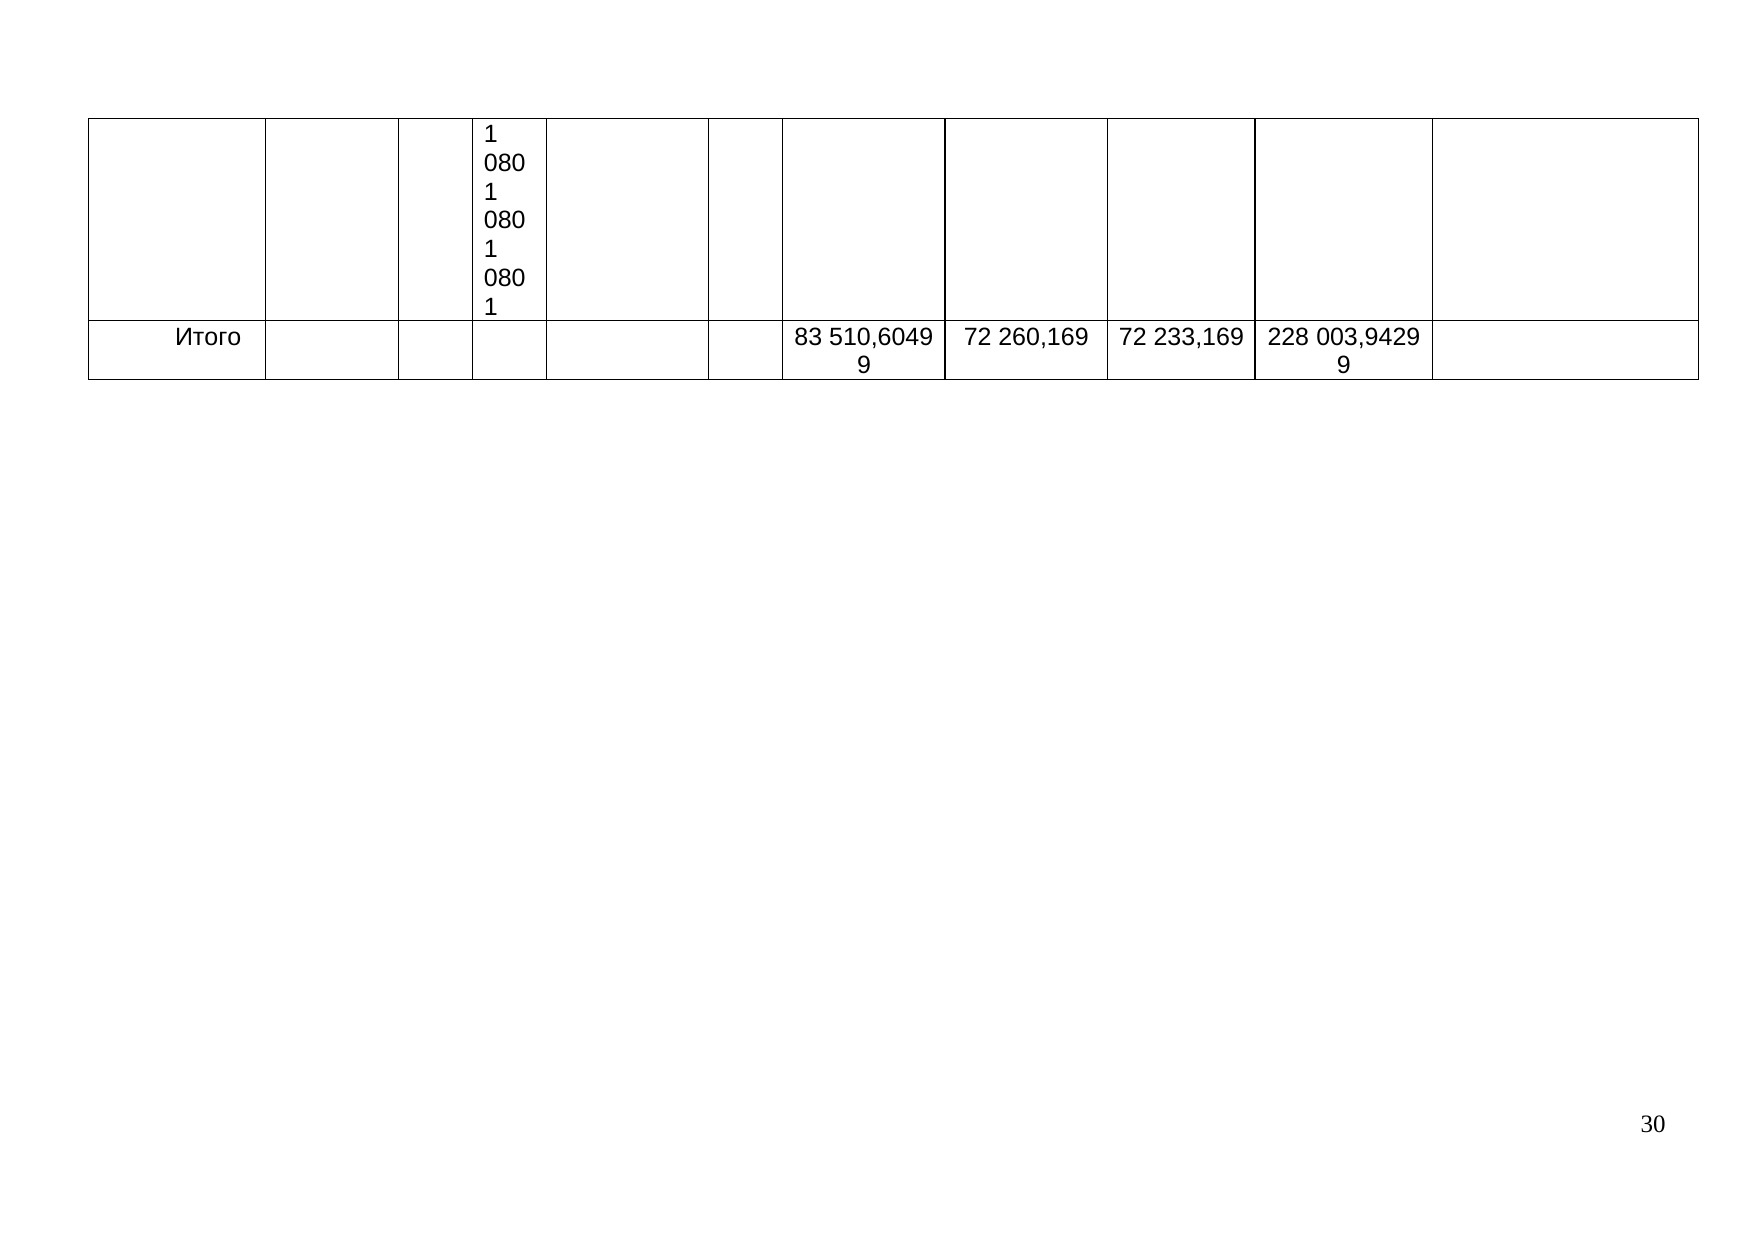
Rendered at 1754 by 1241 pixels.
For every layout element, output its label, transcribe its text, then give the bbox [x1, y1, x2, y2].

table_cell 83 510,60499 [783, 321, 944, 379]
table_cell [547, 321, 708, 379]
table_cell [399, 321, 472, 379]
table_cell [1433, 321, 1698, 379]
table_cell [709, 119, 782, 320]
table_cell 228 003,94299 [1256, 321, 1432, 379]
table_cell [399, 119, 472, 320]
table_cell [1433, 119, 1698, 320]
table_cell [266, 119, 398, 320]
table_cell [266, 321, 398, 379]
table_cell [1256, 119, 1432, 320]
table_cell [709, 321, 782, 379]
table_cell [473, 321, 546, 379]
table_cell 72 260,169 [946, 321, 1107, 379]
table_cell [89, 119, 265, 320]
table_cell Итого [89, 321, 265, 379]
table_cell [946, 119, 1107, 320]
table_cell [473, 119, 546, 320]
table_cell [547, 119, 708, 320]
table_cell 72 233,169 [1108, 321, 1254, 379]
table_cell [1108, 119, 1254, 320]
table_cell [783, 119, 944, 320]
